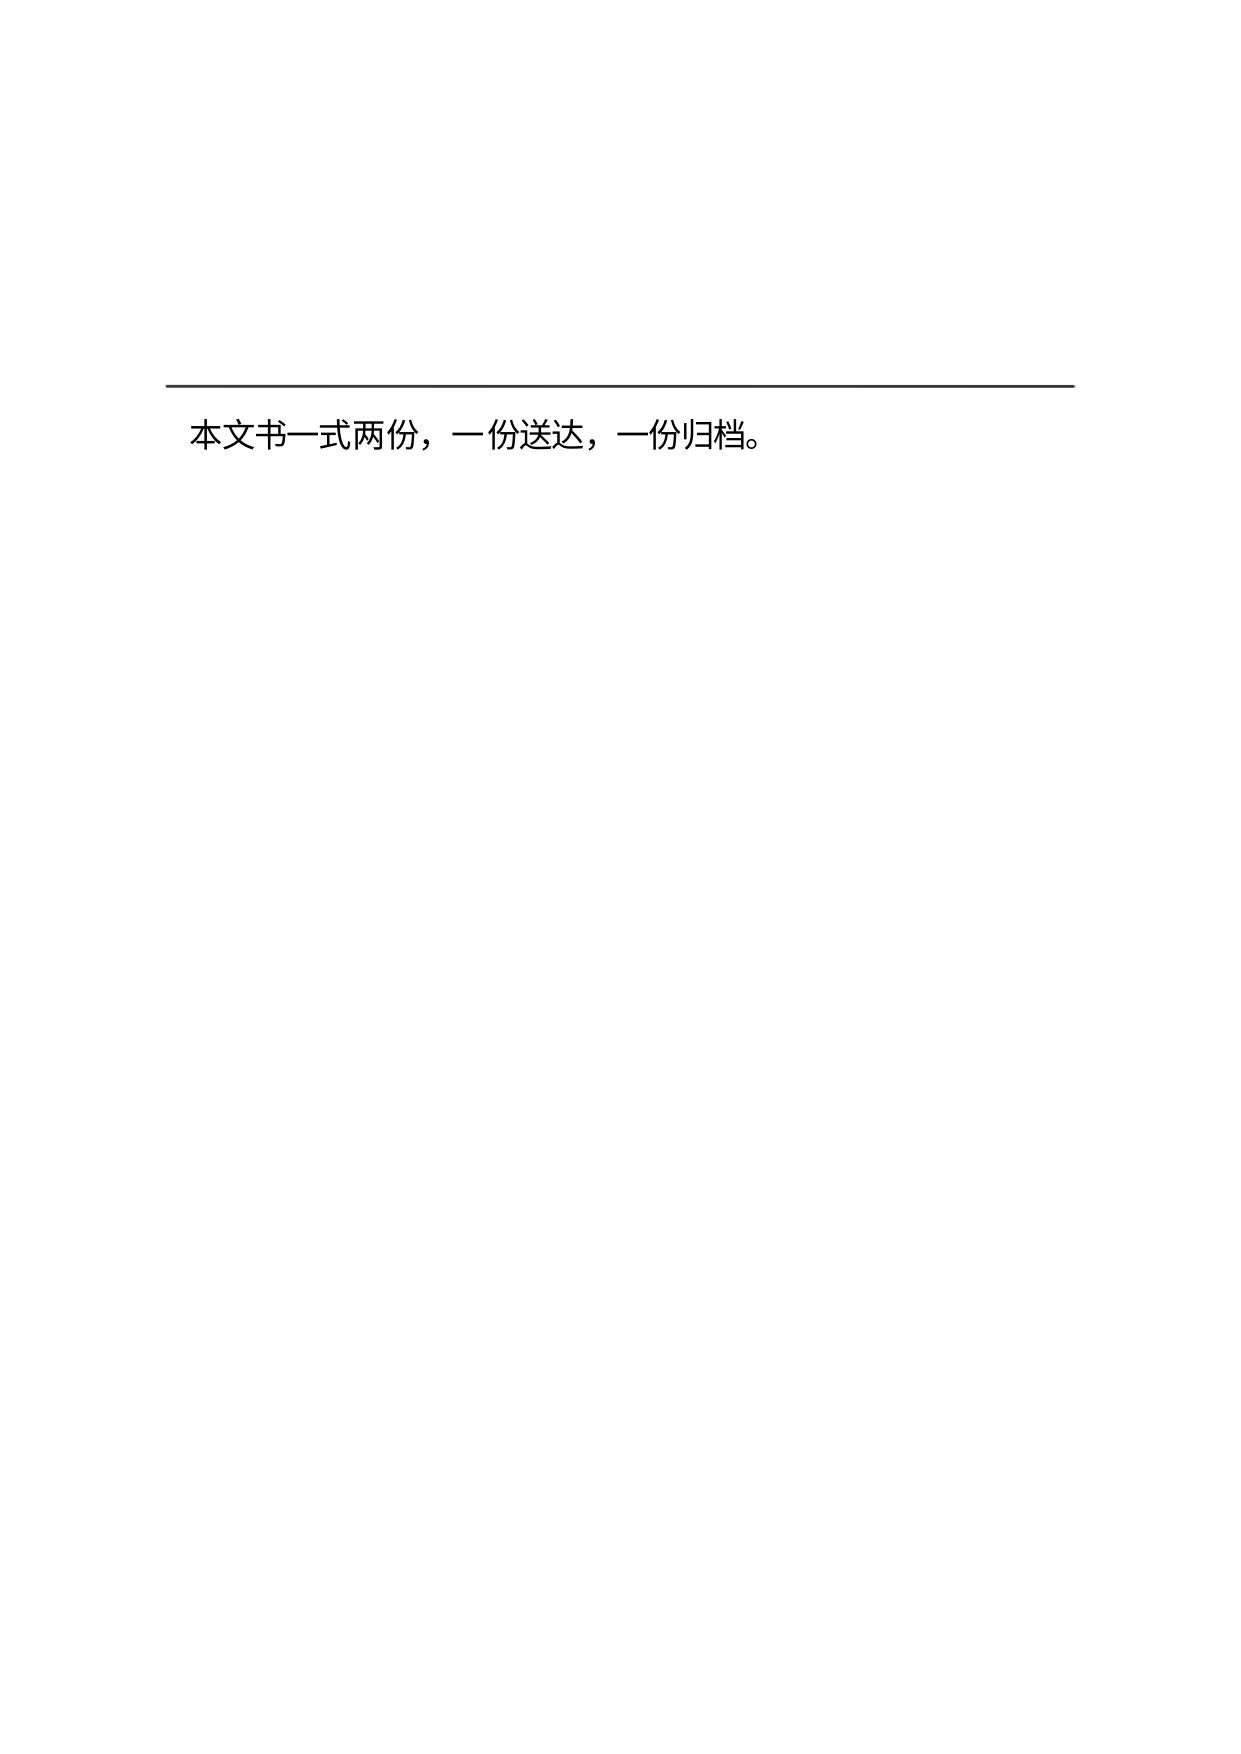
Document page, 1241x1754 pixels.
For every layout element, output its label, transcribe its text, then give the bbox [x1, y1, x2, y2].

picture [165, 384, 1076, 388]
text 本文书一式两份，一份送达，一份归档。 [165, 399, 1087, 460]
